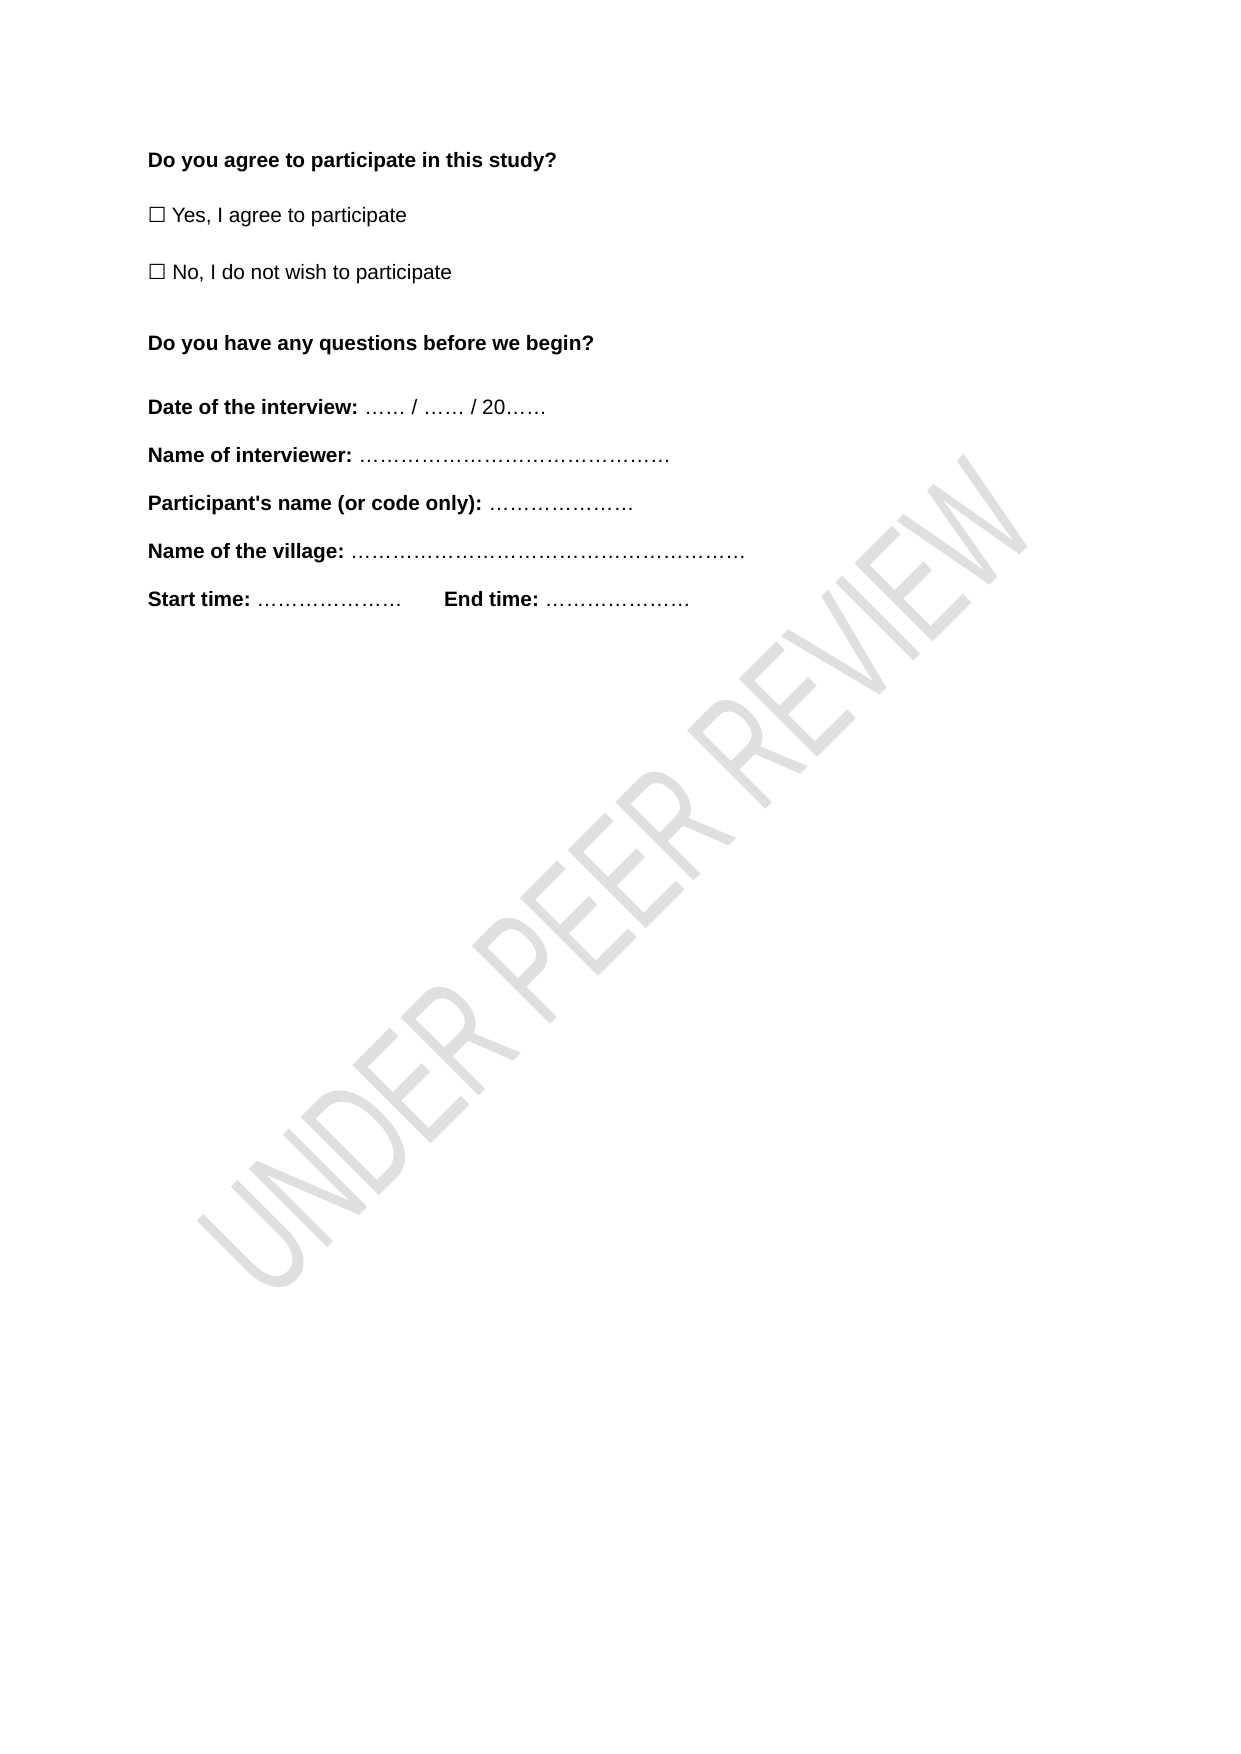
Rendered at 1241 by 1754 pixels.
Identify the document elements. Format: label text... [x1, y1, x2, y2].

text Date of the interview: …… / …… / 20…… Name of interviewer: ……………………………………… Participant's name (or code only): ………………… Name of the village: ………………………………………………… Start time: ………………… End time: ………………… [148, 395, 1093, 611]
text Do you agree to participate in this study? ☐ Yes, I agree to participate ☐ No, I do not wish to participate [148, 148, 1093, 285]
text Do you have any questions before we begin? [148, 330, 1093, 354]
